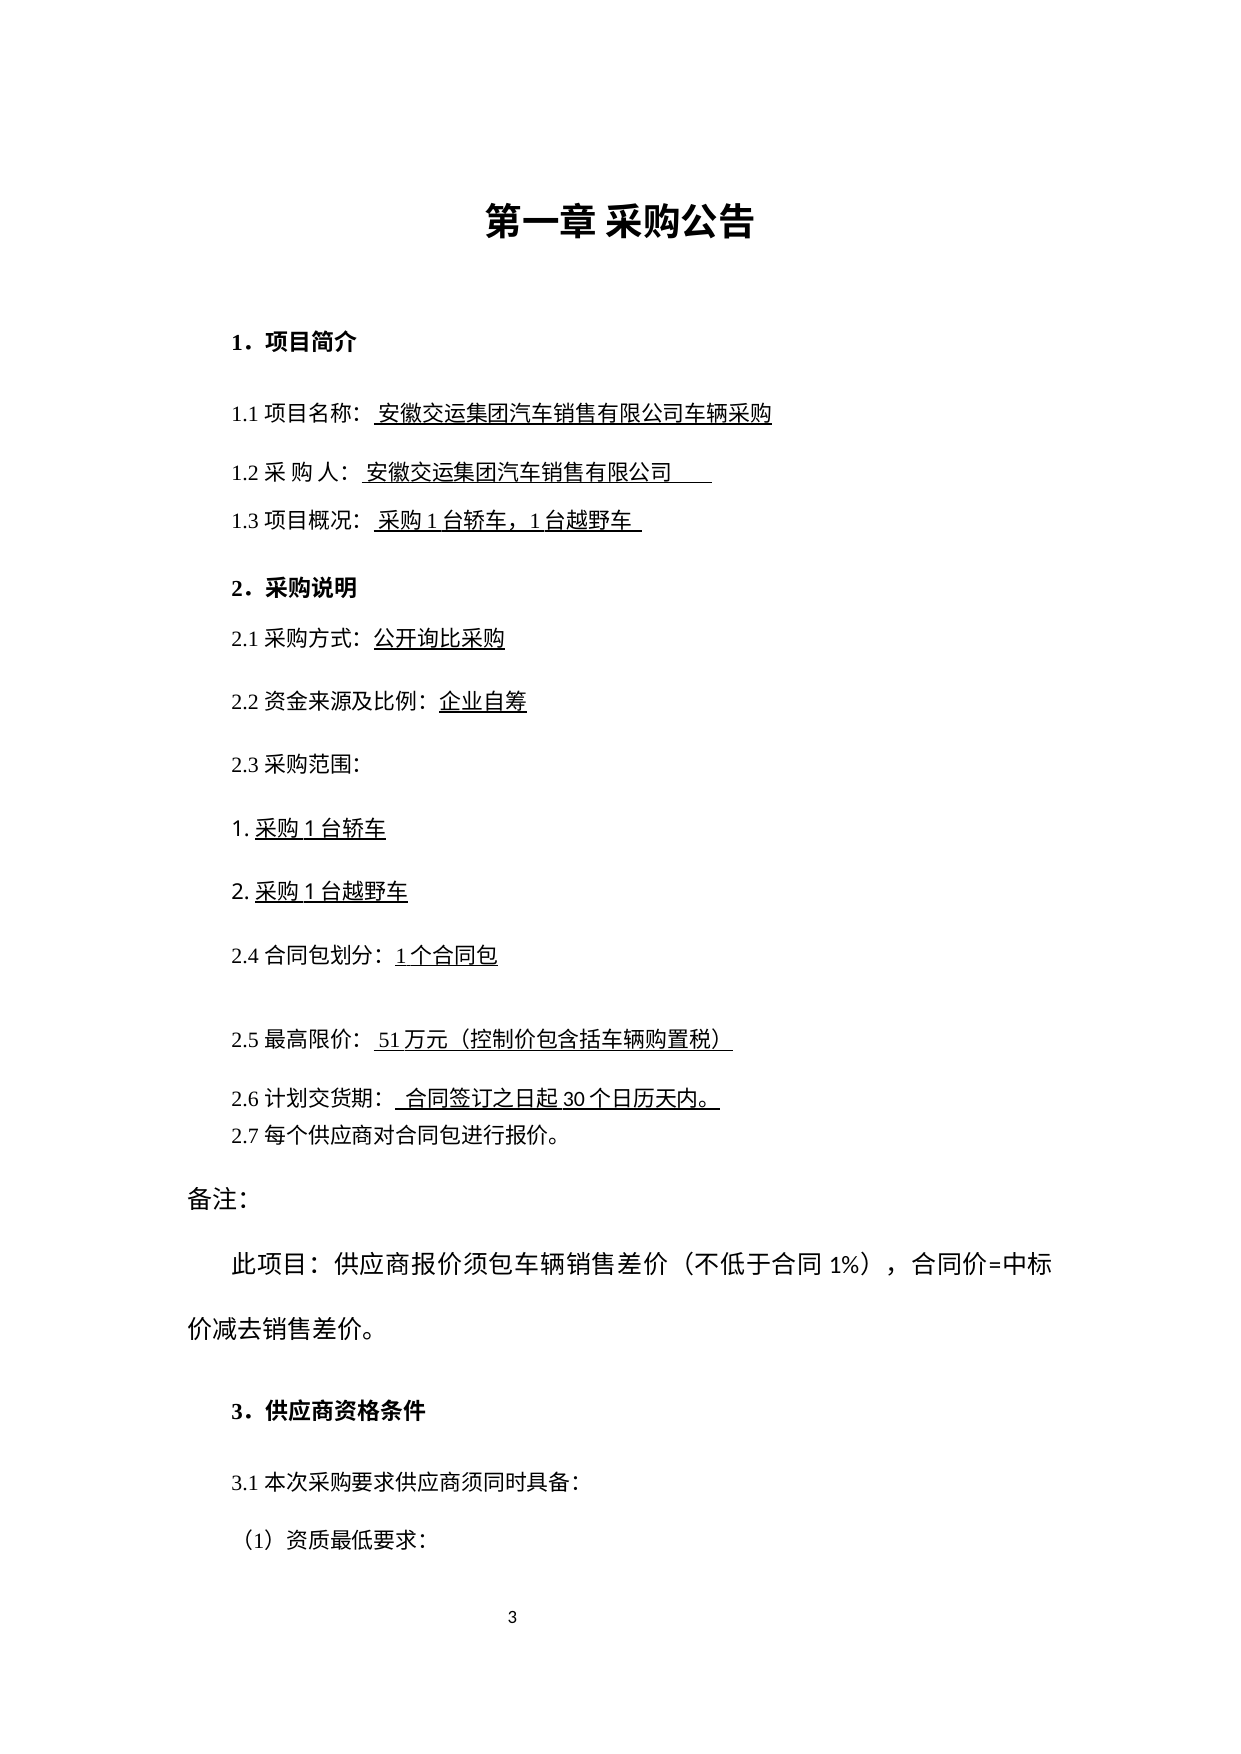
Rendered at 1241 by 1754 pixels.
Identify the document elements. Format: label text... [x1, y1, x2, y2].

subtitle 采购说明 [189, 550, 1053, 608]
text 2.4 合同包划分：1个合同包 [187, 938, 1053, 969]
text 备注： [187, 1165, 904, 1230]
text 2.1 采购方式：公开询比采购 [187, 621, 1053, 652]
text 2. 采购1台越野车 [187, 874, 1053, 906]
text 2.6 计划交货期： 合同签订之日起30个日历天内。 [187, 1059, 1053, 1118]
text 2.7 每个供应商对合同包进行报价。 [187, 1118, 1053, 1150]
text 1. 采购1台轿车 [187, 811, 1053, 842]
text 2.5 最高限价： 51万元（控制价包含括车辆购置税） [187, 1001, 1053, 1059]
subtitle 项目简介 [189, 304, 1053, 362]
text 1.2 采 购 人： 安徽交运集团汽车销售有限公司 [187, 433, 1053, 492]
text 1.1 项目名称： 安徽交运集团汽车销售有限公司车辆采购 [187, 375, 1053, 433]
text 2.2 资金来源及比例：企业自筹 [187, 684, 1053, 716]
text （1）资质最低要求： [187, 1502, 1053, 1560]
text 3.1 本次采购要求供应商须同时具备： [187, 1443, 1053, 1502]
subtitle 采购公告 [187, 187, 1053, 252]
subtitle 供应商资格条件 [189, 1373, 1053, 1431]
text 2.3 采购范围： [187, 747, 1053, 779]
text 1.3 项目概况： 采购1台轿车，1台越野车 [187, 492, 1053, 537]
text 此项目：供应商报价须包车辆销售差价（不低于合同1%），合同价=中标价减去销售差价。 [187, 1230, 1053, 1360]
